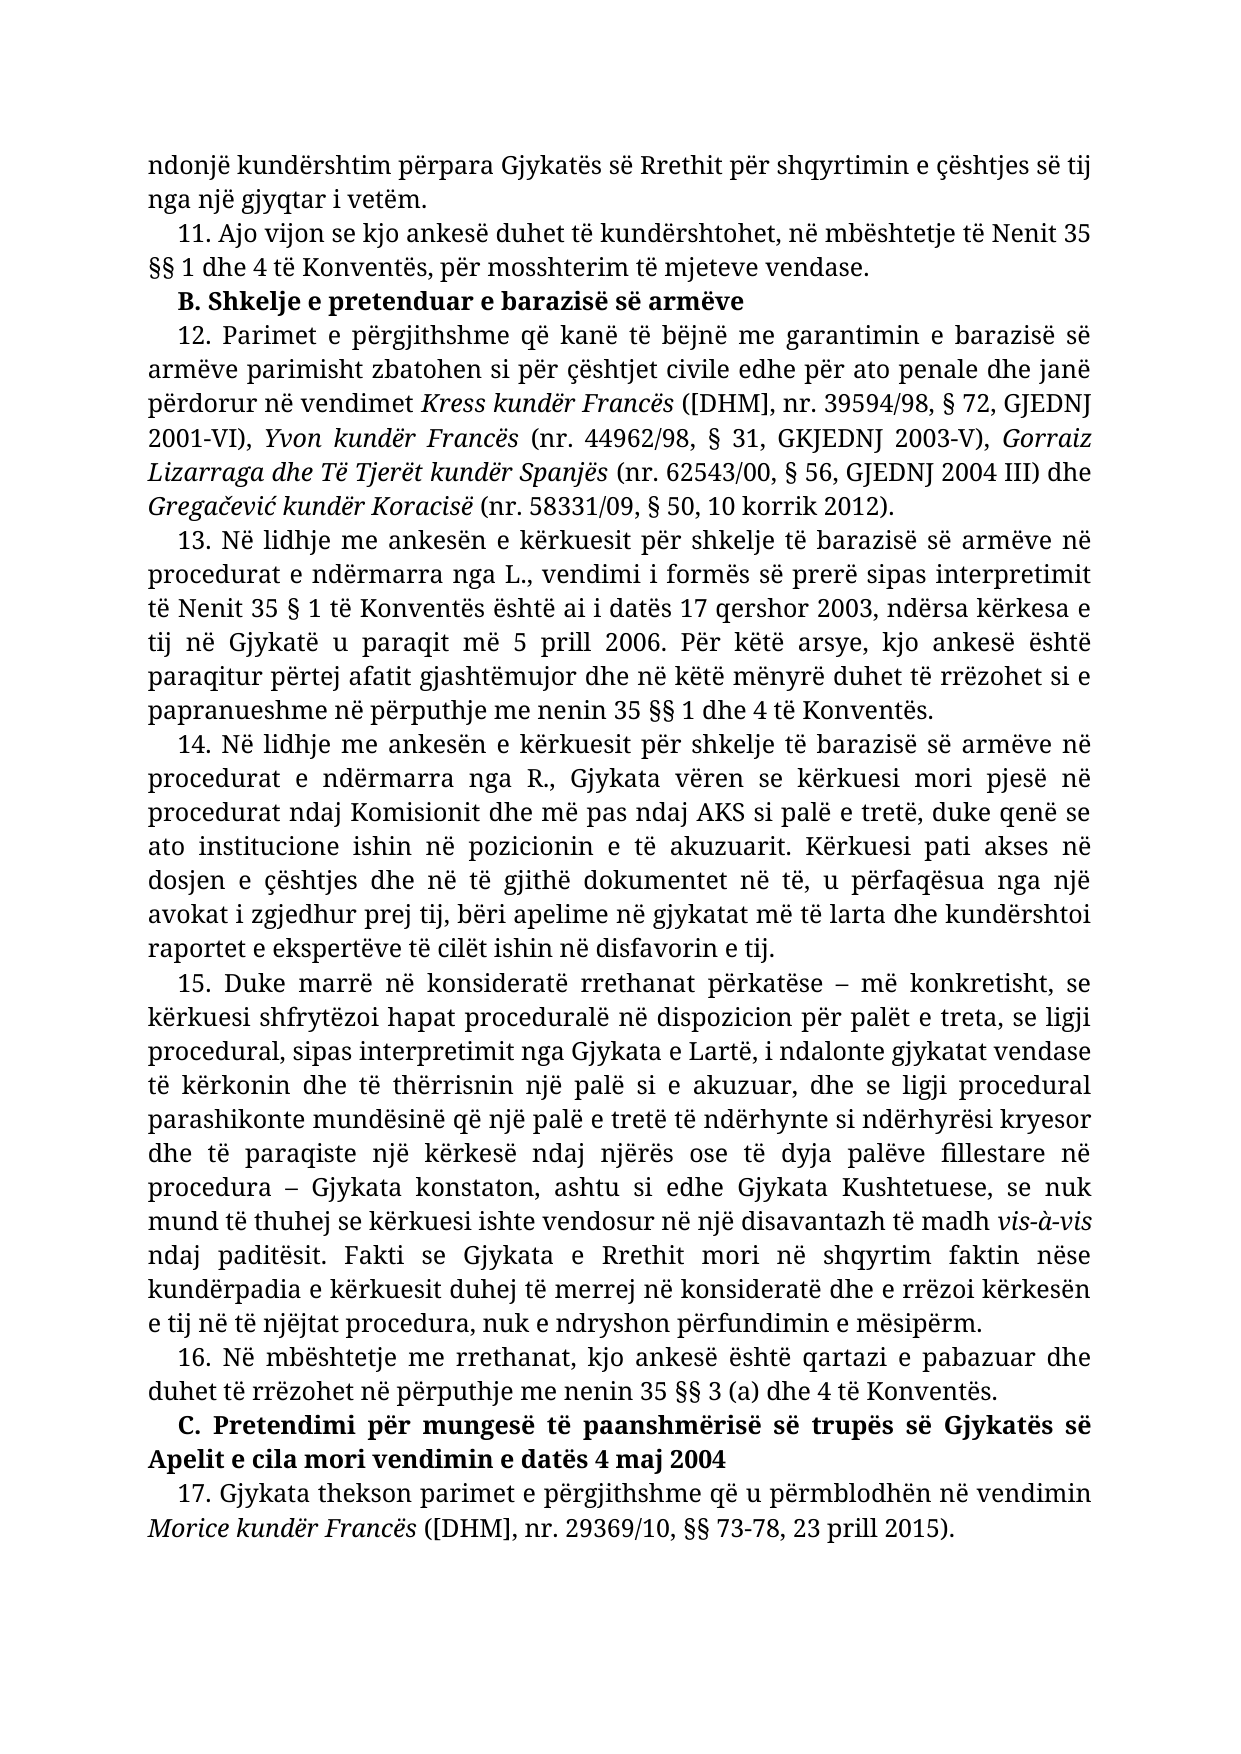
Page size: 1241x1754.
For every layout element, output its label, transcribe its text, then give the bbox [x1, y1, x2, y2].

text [148, 148, 1092, 216]
text 16. Në mbështetje me rrethanat, kjo ankesë është qartazi e pabazuar dhe duhet të rrëzohet në përputhje me nenin 35 §§ 3 (a) dhe 4 të Konventës. [148, 1340, 1092, 1408]
text 13. Në lidhje me ankesën e kërkuesit për shkelje të barazisë së armëve në procedurat e ndërmarra nga L., vendimi i formës së prerë sipas interpretimit të Nenit 35 § 1 të Konventës është ai i datës 17 qershor 2003, ndërsa kërkesa e tij në Gjykatë u paraqit më 5 prill 2006. Për këtë arsye, kjo ankesë është paraqitur përtej afatit gjashtëmujor dhe në këtë mënyrë duhet të rrëzohet si e papranueshme në përputhje me nenin 35 §§ 1 dhe 4 të Konventës. [148, 522, 1092, 727]
text 15. Duke marrë në konsideratë rrethanat përkatëse – më konkretisht, se kërkuesi shfrytëzoi hapat proceduralë në dispozicion për palët e treta, se ligji procedural, sipas interpretimit nga Gjykata e Lartë, i ndalonte gjykatat vendase të kërkonin dhe të thërrisnin një palë si e akuzuar, dhe se ligji procedural parashikonte mundësinë që një palë e tretë të ndërhynte si ndërhyrësi kryesor dhe të paraqiste një kërkesë ndaj njërës ose të dyja palëve fillestare në procedura – Gjykata konstaton, ashtu si edhe Gjykata Kushtetuese, se nuk mund të thuhej se kërkuesi ishte vendosur në një disavantazh të madh vis-à-vis ndaj paditësit. Fakti se Gjykata e Rrethit mori në shqyrtim faktin nëse kundërpadia e kërkuesit duhej të merrej në konsideratë dhe e rrëzoi kërkesën e tij në të njëjtat procedura, nuk e ndryshon përfundimin e mësipërm. [148, 965, 1092, 1340]
text B. Shkelje e pretenduar e barazisë së armëve [148, 284, 1092, 318]
text 12. Parimet e përgjithshme që kanë të bëjnë me garantimin e barazisë së armëve parimisht zbatohen si për çështjet civile edhe për ato penale dhe janë përdorur në vendimet Kress kundër Francës ([DHM], nr. 39594/98, § 72, GJEDNJ 2001-VI), Yvon kundër Francës (nr. 44962/98, § 31, GKJEDNJ 2003-V), Gorraiz Lizarraga dhe Të Tjerët kundër Spanjës (nr. 62543/00, § 56, GJEDNJ 2004 III) dhe Gregačević kundër Koracisë (nr. 58331/09, § 50, 10 korrik 2012). [148, 318, 1092, 522]
text 11. Ajo vijon se kjo ankesë duhet të kundërshtohet, në mbështetje të Nenit 35 §§ 1 dhe 4 të Konventës, për mosshterim të mjeteve vendase. [148, 216, 1092, 284]
text C. Pretendimi për mungesë të paanshmërisë së trupës së Gjykatës së Apelit e cila mori vendimin e datës 4 maj 2004 [148, 1408, 1092, 1476]
text 17. Gjykata thekson parimet e përgjithshme që u përmblodhën në vendimin Morice kundër Francës ([DHM], nr. 29369/10, §§ 73-78, 23 prill 2015). [148, 1476, 1092, 1544]
text 14. Në lidhje me ankesën e kërkuesit për shkelje të barazisë së armëve në procedurat e ndërmarra nga R., Gjykata vëren se kërkuesi mori pjesë në procedurat ndaj Komisionit dhe më pas ndaj AKS si palë e tretë, duke qenë se ato institucione ishin në pozicionin e të akuzuarit. Kërkuesi pati akses në dosjen e çështjes dhe në të gjithë dokumentet në të, u përfaqësua nga një avokat i zgjedhur prej tij, bëri apelime në gjykatat më të larta dhe kundërshtoi raportet e ekspertëve të cilët ishin në disfavorin e tij. [148, 727, 1092, 965]
